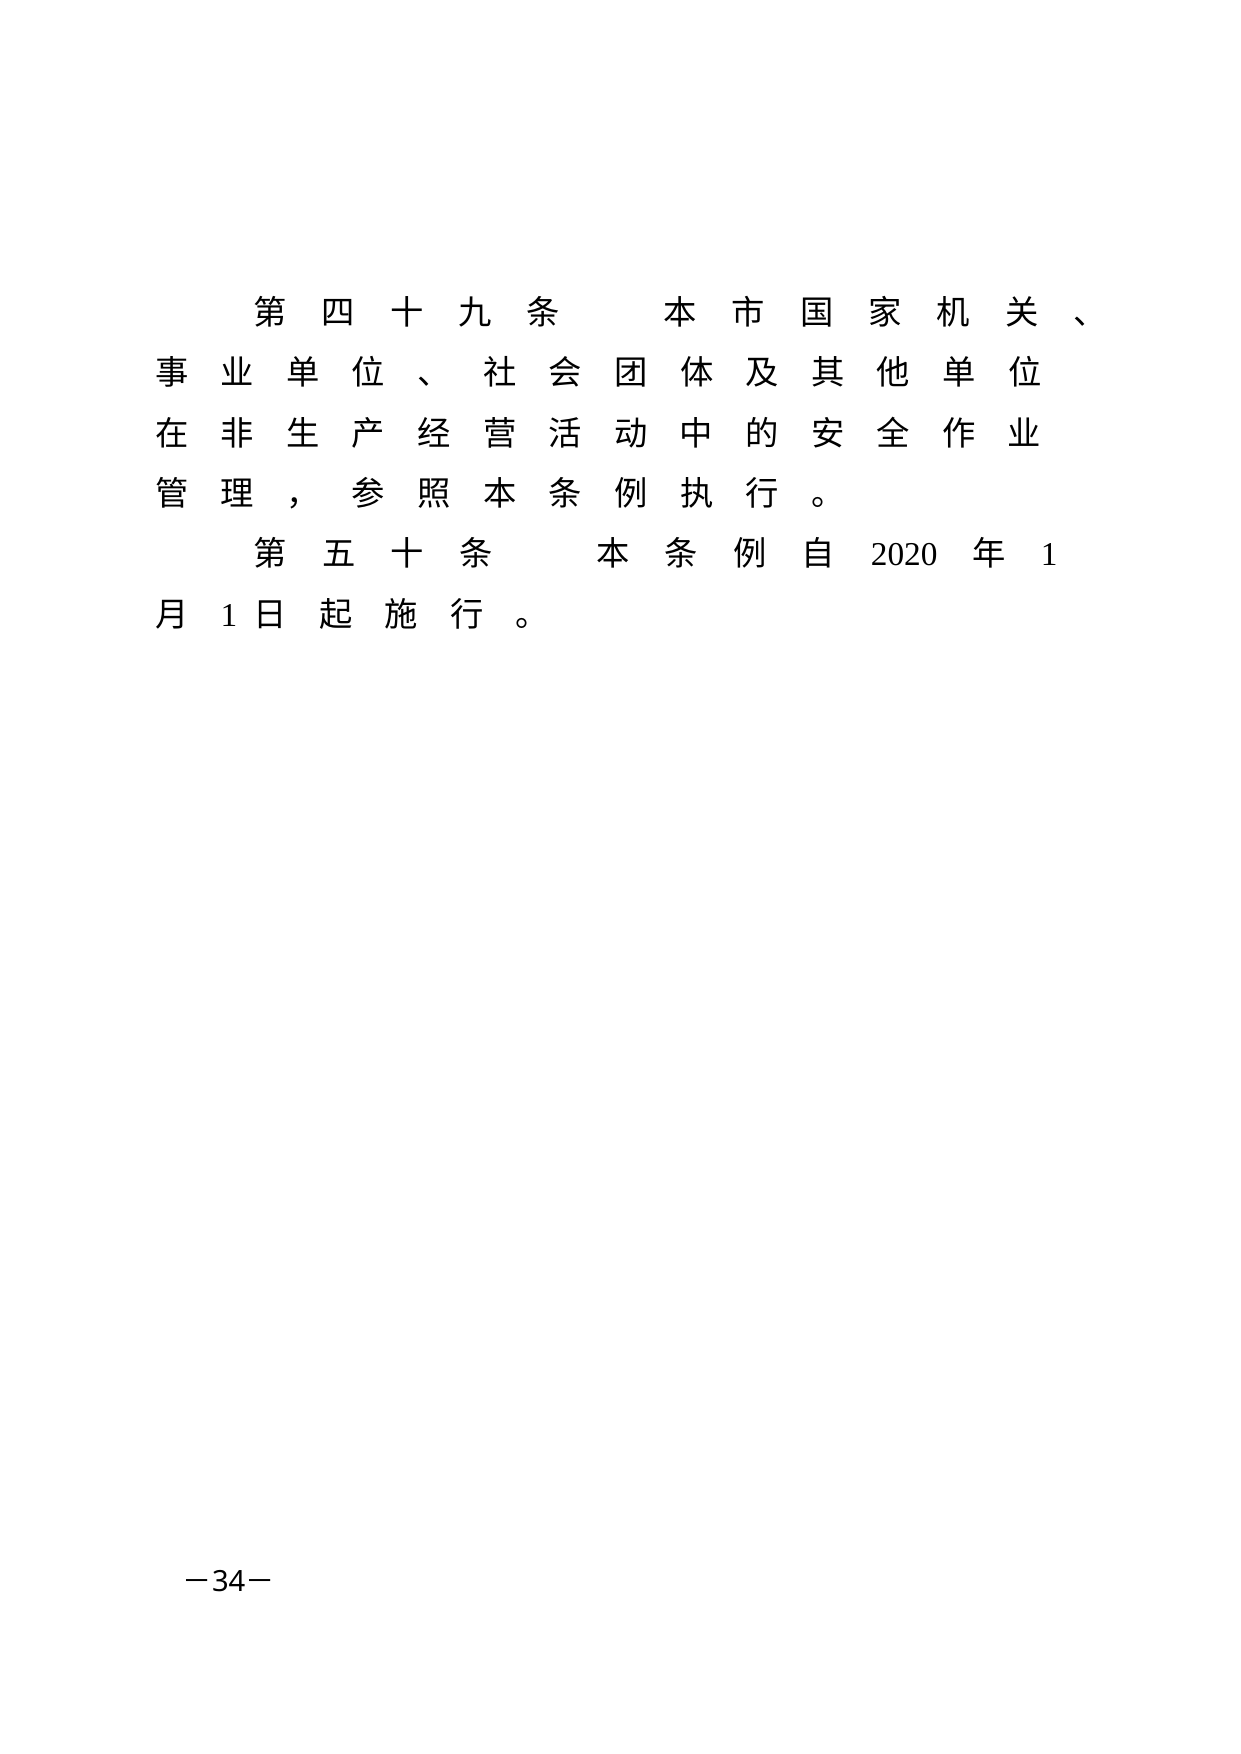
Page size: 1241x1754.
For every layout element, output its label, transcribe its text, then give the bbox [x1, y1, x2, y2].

text 第四十九条 本市国家机关、事业单位、社会团体及其他单位在非生产经营活动中的安全作业管理，参照本条例执行。 [155, 280, 1073, 521]
text 第五十条 本条例自2020年1月1日起施行。 [155, 521, 1073, 642]
